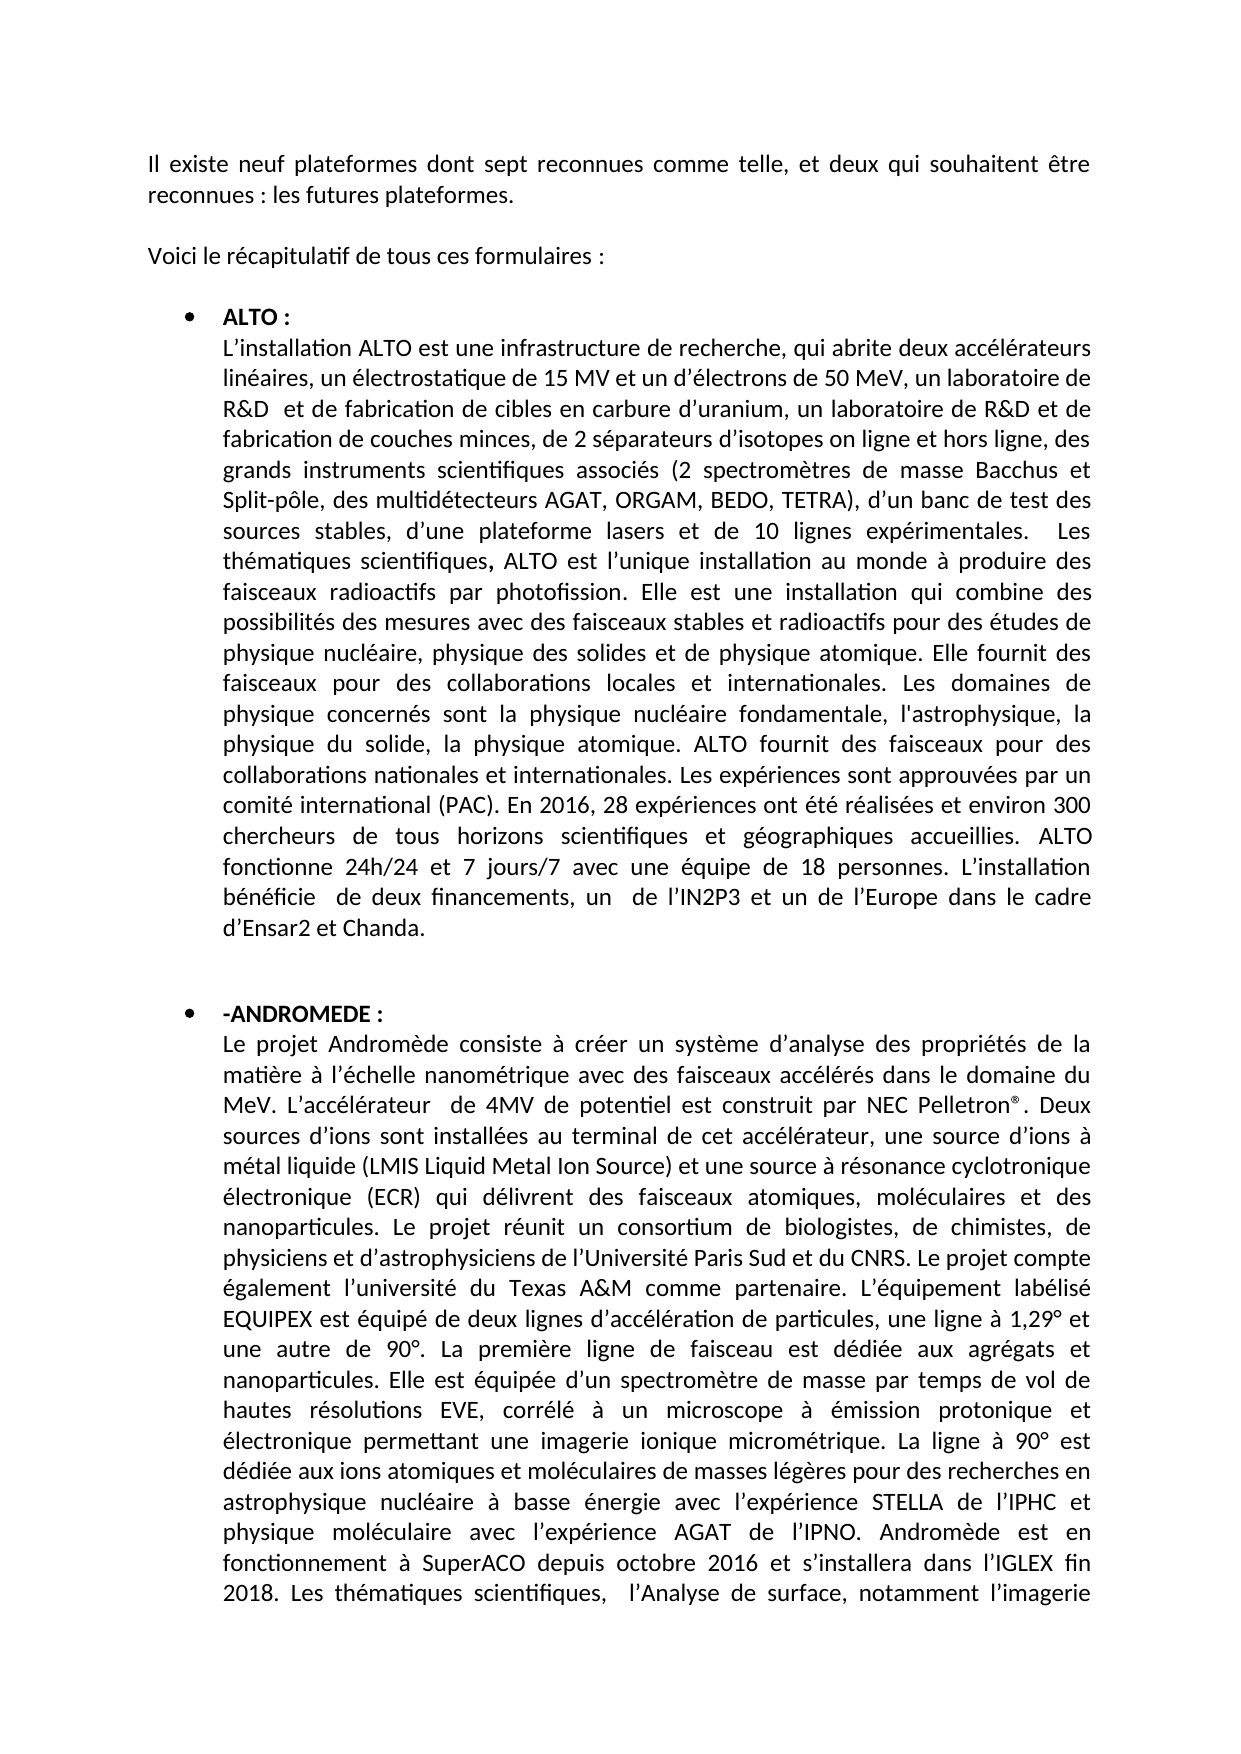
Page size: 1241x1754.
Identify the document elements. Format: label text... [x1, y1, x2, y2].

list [223, 1028, 1092, 1608]
text Il existe neuf plateformes dont sept reconnues comme telle, et deux qui souhaitent être reconnues : les futures plateformes. [148, 149, 1092, 210]
list L’installation ALTO est une infrastructure de recherche, qui abrite deux accélérateurs linéaires, un électrostatique de 15 MV et un d’électrons de 50 MeV, un laboratoire de R&D et de fabrication de cibles en carbure d’uranium, un laboratoire de R&D et de fabrication de couches minces, de 2 séparateurs d’isotopes on ligne et hors ligne, des grands instruments scientifiques associés (2 spectromètres de masse Bacchus et Split-pôle, des multidétecteurs AGAT, ORGAM, BEDO, TETRA), d’un banc de test des sources stables, d’une plateforme lasers et de 10 lignes expérimentales. Les thématiques scientifiques, ALTO est l’unique installation au monde à produire des faisceaux radioactifs par photofission. Elle est une installation qui combine des possibilités des mesures avec des faisceaux stables et radioactifs pour des études de physique nucléaire, physique des solides et de physique atomique. Elle fournit des faisceaux pour des collaborations locales et internationales. Les domaines de physique concernés sont la physique nucléaire fondamentale, l'astrophysique, la physique du solide, la physique atomique. ALTO fournit des faisceaux pour des collaborations nationales et internationales. Les expériences sont approuvées par un comité international (PAC). En 2016, 28 expériences ont été réalisées et environ 300 chercheurs de tous horizons scientifiques et géographiques accueillies. ALTO fonctionne 24h/24 et 7 jours/7 avec une équipe de 18 personnes. L’installation bénéficie de deux financements, un de l’IN2P3 et un de l’Europe dans le cadre d’Ensar2 et Chanda. [223, 332, 1092, 942]
list -ANDROMEDE : [185, 998, 1092, 1028]
list ALTO : [185, 301, 1092, 332]
text Voici le récapitulatif de tous ces formulaires : [148, 240, 1092, 271]
